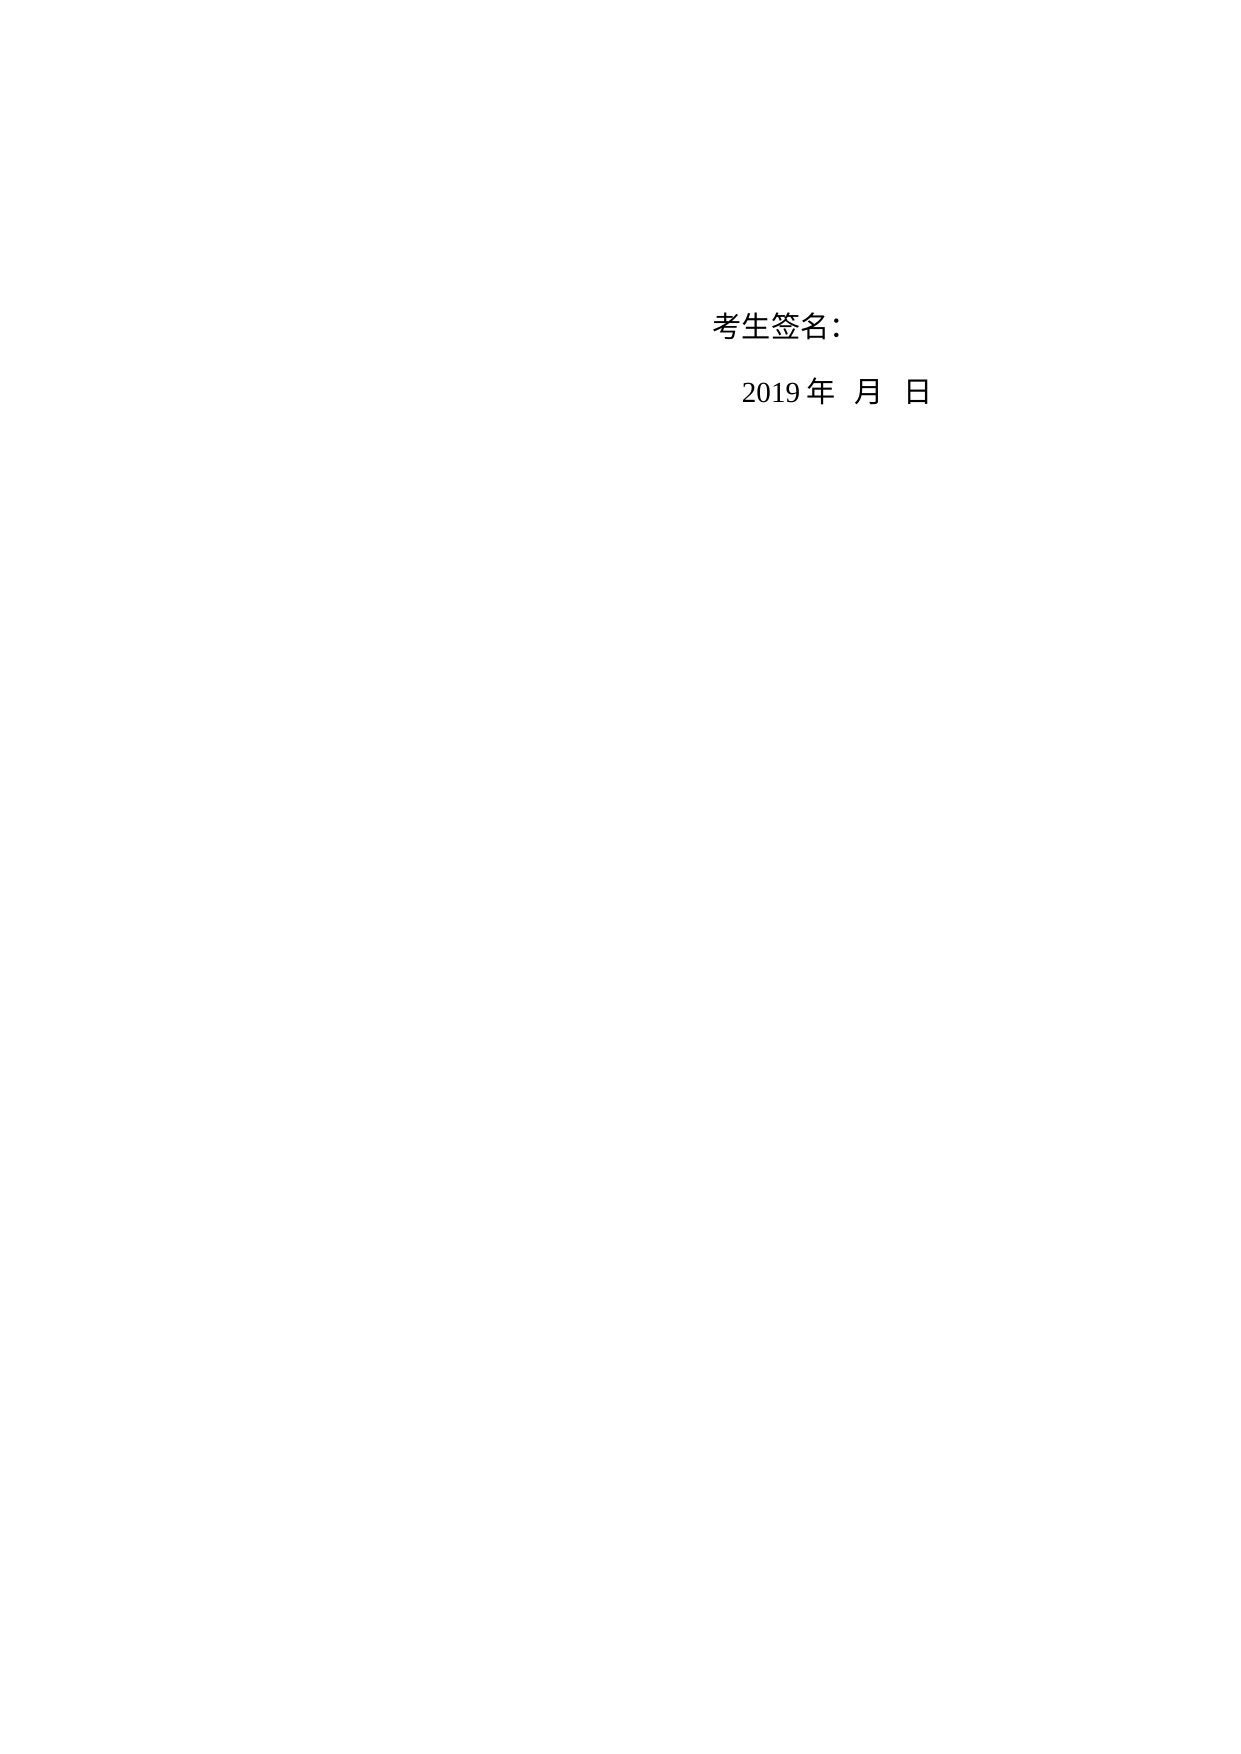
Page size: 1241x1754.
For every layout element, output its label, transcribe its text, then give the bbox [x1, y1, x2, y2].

text 2019年 月 日 [187, 357, 1053, 422]
text 考生签名： [187, 292, 1053, 357]
